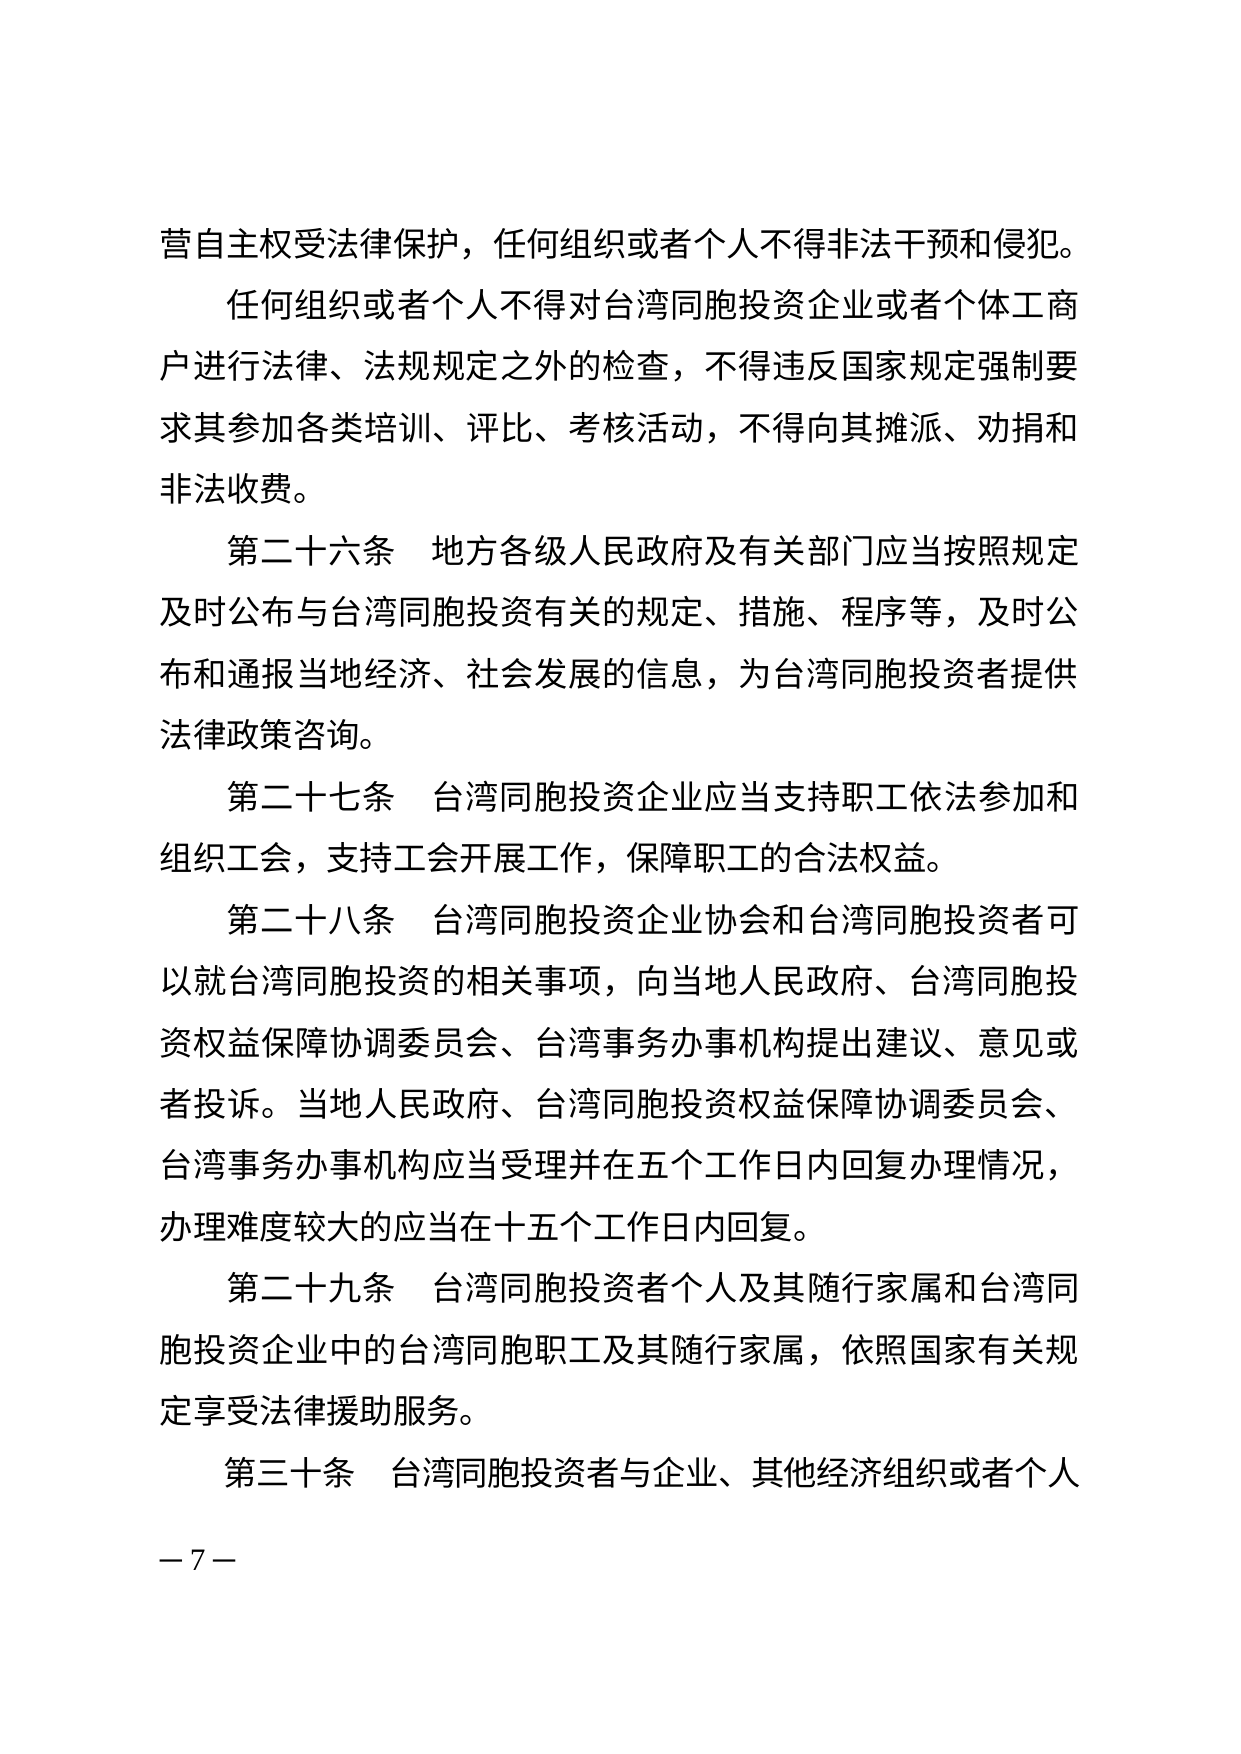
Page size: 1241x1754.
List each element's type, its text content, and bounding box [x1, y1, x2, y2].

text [159, 1436, 1081, 1497]
text 任何组织或者个人不得对台湾同胞投资企业或者个体工商户进行法律、法规规定之外的检查，不得违反国家规定强制要求其参加各类培训、评比、考核活动，不得向其摊派、劝捐和非法收费。 [159, 268, 1081, 514]
text 第二十六条 地方各级人民政府及有关部门应当按照规定及时公布与台湾同胞投资有关的规定、措施、程序等，及时公布和通报当地经济、社会发展的信息，为台湾同胞投资者提供法律政策咨询。 [159, 514, 1081, 760]
text 第二十七条 台湾同胞投资企业应当支持职工依法参加和组织工会，支持工会开展工作，保障职工的合法权益。 [159, 760, 1081, 883]
text 第二十八条 台湾同胞投资企业协会和台湾同胞投资者可以就台湾同胞投资的相关事项，向当地人民政府、台湾同胞投资权益保障协调委员会、台湾事务办事机构提出建议、意见或者投诉。当地人民政府、台湾同胞投资权益保障协调委员会、台湾事务办事机构应当受理并在五个工作日内回复办理情况，办理难度较大的应当在十五个工作日内回复。 [159, 883, 1081, 1252]
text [159, 207, 1081, 268]
text 第二十九条 台湾同胞投资者个人及其随行家属和台湾同胞投资企业中的台湾同胞职工及其随行家属，依照国家有关规定享受法律援助服务。 [159, 1252, 1081, 1436]
